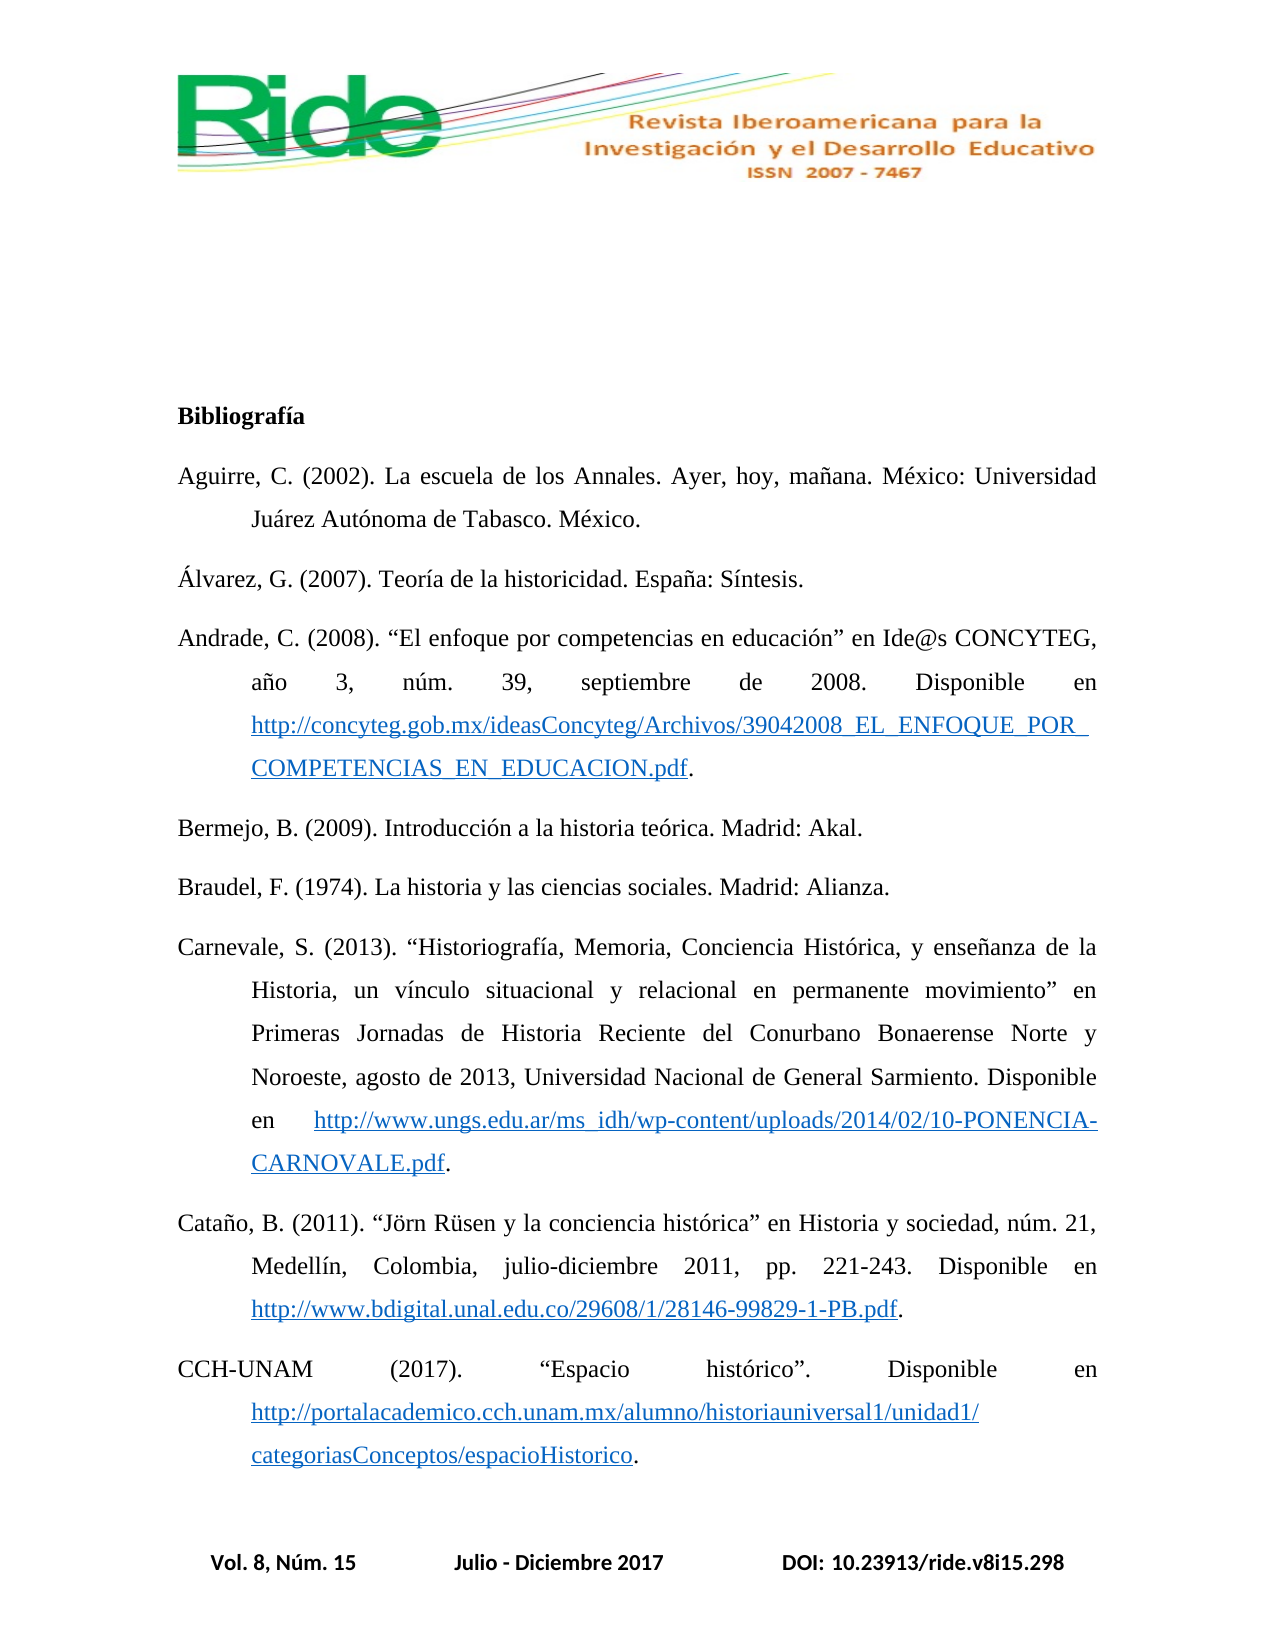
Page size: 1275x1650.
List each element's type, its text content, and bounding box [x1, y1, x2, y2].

text Carnevale, S. (2013). “Historiografía, Memoria, Conciencia Histórica, y enseñanza de la Historia, un vínculo situacional y relacional en permanente movimiento” en Primeras Jornadas de Historia Reciente del Conurbano Bonaerense Norte y Noroeste, agosto de 2013, Universidad Nacional de General Sarmiento. Disponible en http://www.ungs.edu.ar/ms_idh/wp-content/uploads/2014/02/10-PONENCIA-CARNOVALE.pdf. [177, 932, 1098, 1177]
text CCH-UNAM (2017). “Espacio histórico”. Disponible en http://portalacademico.cch.unam.mx/alumno/historiauniversal1/unidad1/categoriasConceptos/espacioHistorico. [177, 1354, 1098, 1469]
text Bermejo, B. (2009). Introducción a la historia teórica. Madrid: Akal. [177, 813, 1098, 841]
text Aguirre, C. (2002). La escuela de los Annales. Ayer, hoy, mañana. México: Universidad Juárez Autónoma de Tabasco. México. [177, 461, 1098, 533]
text Andrade, C. (2008). “El enfoque por competencias en educación” en Ide@s CONCYTEG, año 3, núm. 39, septiembre de 2008. Disponible en http://concyteg.gob.mx/ideasConcyteg/Archivos/39042008_EL_ENFOQUE_POR_COMPETENCIAS_EN_EDUCACION.pdf. [177, 623, 1098, 782]
text Braudel, F. (1974). La historia y las ciencias sociales. Madrid: Alianza. [177, 872, 1098, 901]
picture [177, 73, 1098, 182]
text Bibliografía [177, 401, 1098, 430]
text Cataño, B. (2011). “Jörn Rüsen y la conciencia histórica” en Historia y sociedad, núm. 21, Medellín, Colombia, julio-diciembre 2011, pp. 221-243. Disponible en http://www.bdigital.unal.edu.co/29608/1/28146-99829-1-PB.pdf. [177, 1208, 1098, 1323]
text Álvarez, G. (2007). Teoría de la historicidad. España: Síntesis. [177, 564, 1098, 592]
